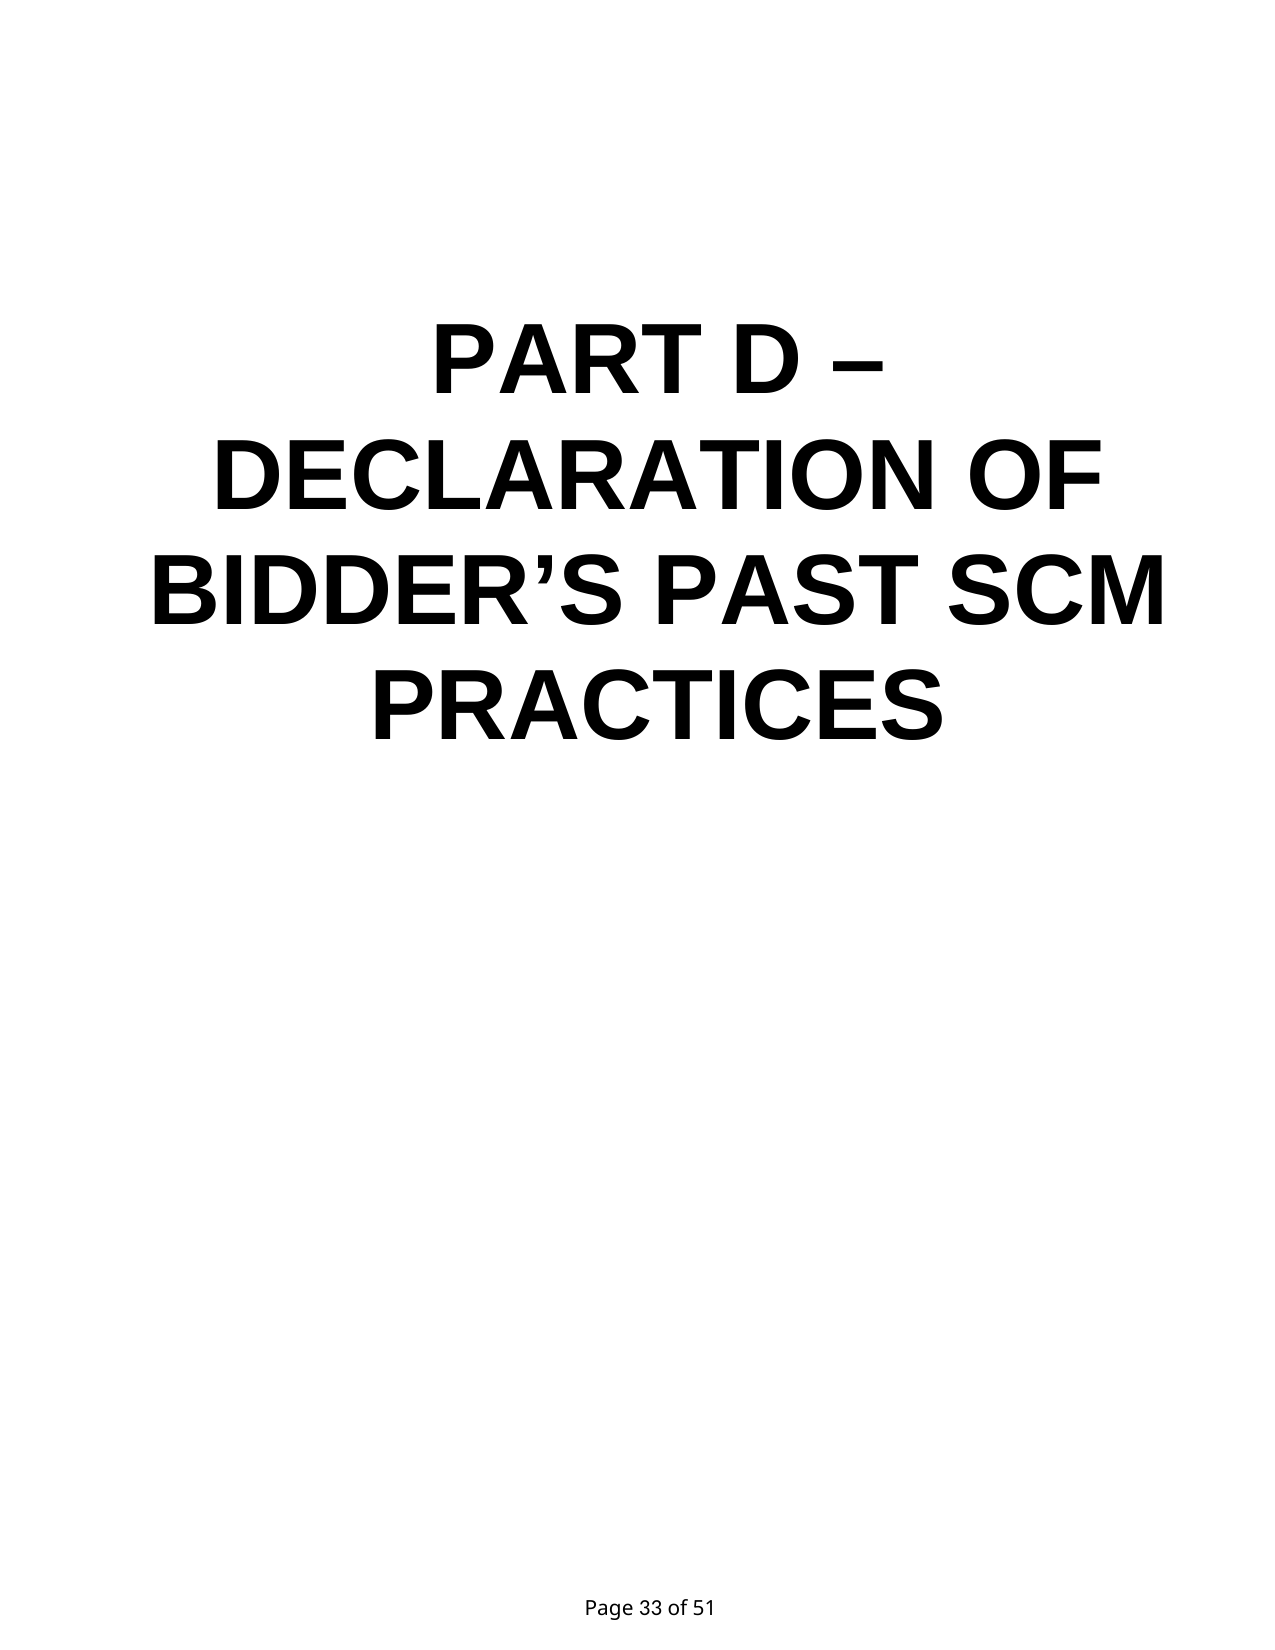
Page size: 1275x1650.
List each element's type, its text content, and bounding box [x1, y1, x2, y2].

text DECLARATION OF BIDDER’S PAST SCM PRACTICES [137, 416, 1179, 761]
text PART D – [419, 307, 896, 416]
